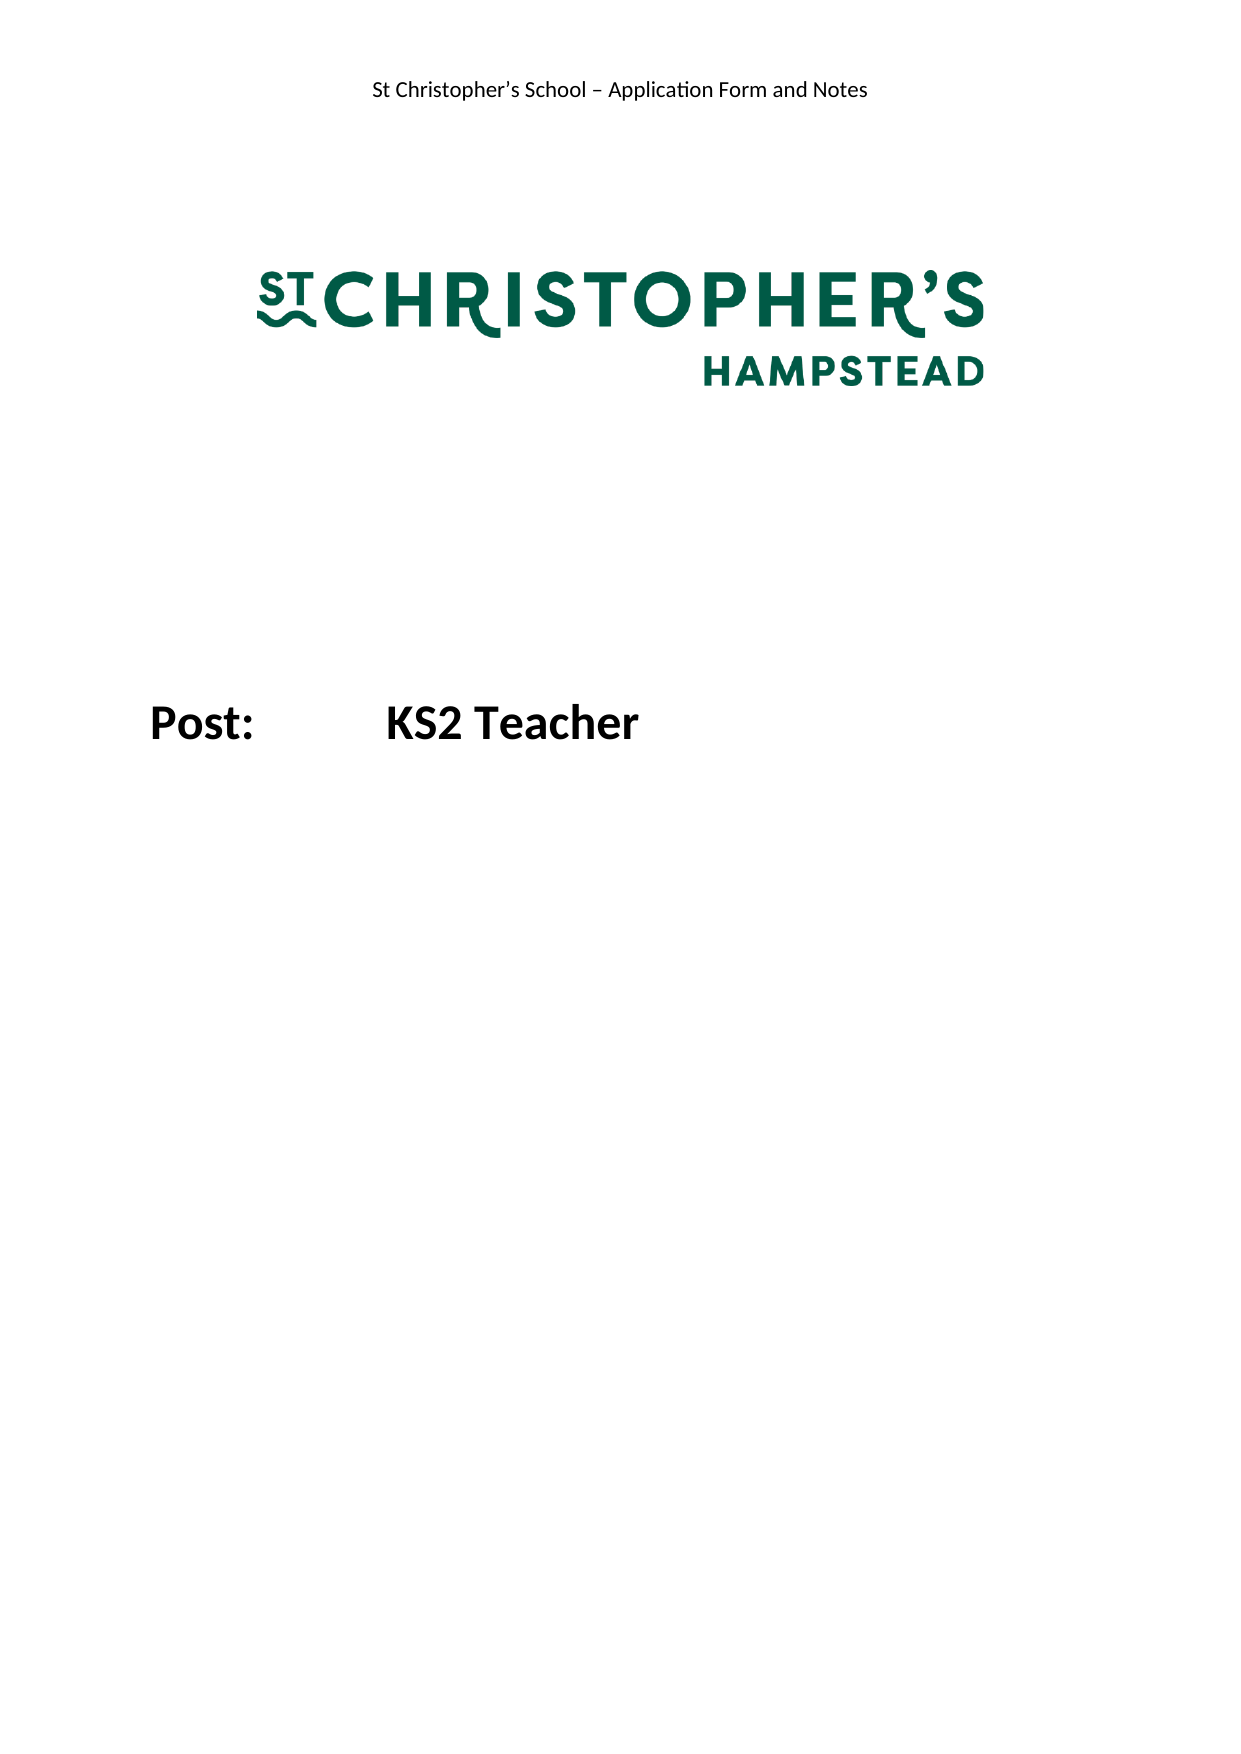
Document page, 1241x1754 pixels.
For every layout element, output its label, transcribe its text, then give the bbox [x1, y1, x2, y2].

text Post: KS2 Teacher [150, 691, 1090, 752]
picture [257, 270, 984, 386]
